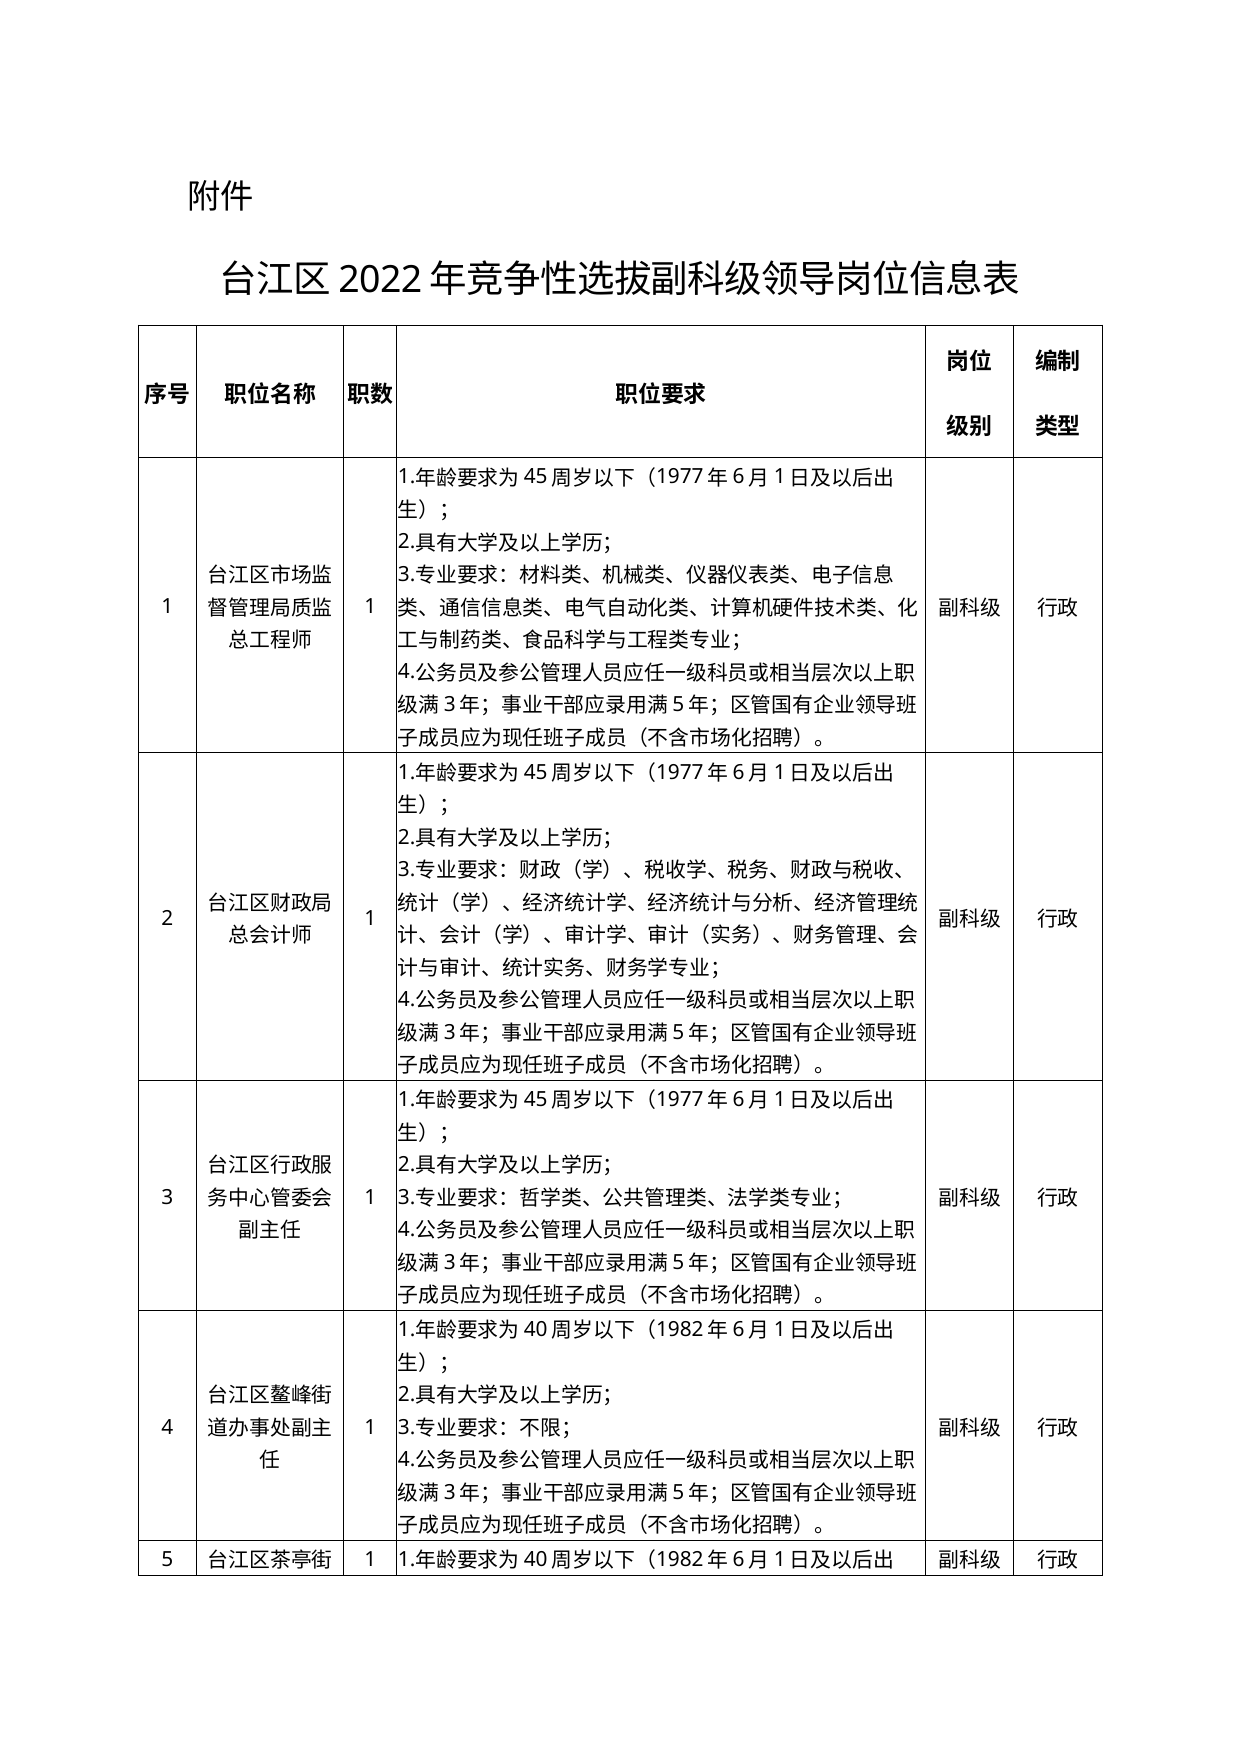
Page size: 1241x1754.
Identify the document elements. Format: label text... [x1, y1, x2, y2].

table_cell 1.年龄要求为45周岁以下（1977年6月1日及以后出生）； 2.具有大学及以上学历； 3.专业要求：哲学类、公共管理类、法学类专业； 4.公务员及参公管理人员应任一级科员或相当层次以上职级满3年；事业干部应录用满5年；区管国有企业领导班子成员应为现任班子成员（不含市场化招聘）。 [397, 1081, 925, 1310]
text 台江区2022年竞争性选拔副科级领导岗位信息表 [187, 243, 1053, 308]
table_cell 副科级 [926, 1081, 1013, 1310]
table_cell 行政 [1014, 458, 1102, 752]
table_cell 1 [344, 1081, 396, 1310]
table_cell 1 [139, 458, 196, 752]
table_cell 副科级 [926, 458, 1013, 752]
table_cell 1 [344, 458, 396, 752]
table_header 岗位 级别 [926, 326, 1013, 457]
table_cell 副科级 [926, 753, 1013, 1080]
table_cell 台江区财政局总会计师 [197, 753, 343, 1080]
table_cell 台江区茶亭街道办事处副主任 [197, 1541, 343, 1575]
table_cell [397, 1541, 925, 1575]
table_cell 台江区行政服务中心管委会副主任 [197, 1081, 343, 1310]
table_header 职位要求 [397, 326, 925, 457]
table_cell 1.年龄要求为45周岁以下（1977年6月1日及以后出生）； 2.具有大学及以上学历； 3.专业要求：材料类、机械类、仪器仪表类、电子信息类、通信信息类、电气自动化类、计算机硬件技术类、化工与制药类、食品科学与工程类专业； 4.公务员及参公管理人员应任一级科员或相当层次以上职级满3年；事业干部应录用满5年；区管国有企业领导班子成员应为现任班子成员（不含市场化招聘）。 [397, 458, 925, 752]
table_cell 4 [139, 1311, 196, 1540]
text 附件 [187, 162, 1053, 227]
table_cell 5 [139, 1541, 196, 1575]
table_header 序号 [139, 326, 196, 457]
table_cell 副科级 [926, 1541, 1013, 1575]
table_cell 行政 [1014, 753, 1102, 1080]
table_cell 台江区鳌峰街道办事处副主任 [197, 1311, 343, 1540]
table_cell 副科级 [926, 1311, 1013, 1540]
table_cell 1 [344, 1541, 396, 1575]
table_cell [397, 1311, 925, 1540]
table_cell 台江区市场监督管理局质监总工程师 [197, 458, 343, 752]
table_header 职数 [344, 326, 396, 457]
table_cell 行政 [1014, 1541, 1102, 1575]
table_cell 1 [344, 1311, 396, 1540]
table_cell 行政 [1014, 1311, 1102, 1540]
table_header 职位名称 [197, 326, 343, 457]
table_cell 1.年龄要求为45周岁以下（1977年6月1日及以后出生）； 2.具有大学及以上学历； 3.专业要求：财政（学）、税收学、税务、财政与税收、统计（学）、经济统计学、经济统计与分析、经济管理统计、会计（学）、审计学、审计（实务）、财务管理、会计与审计、统计实务、财务学专业； 4.公务员及参公管理人员应任一级科员或相当层次以上职级满3年；事业干部应录用满5年；区管国有企业领导班子成员应为现任班子成员（不含市场化招聘）。 [397, 753, 925, 1080]
table_cell 行政 [1014, 1081, 1102, 1310]
table_cell 1 [344, 753, 396, 1080]
table_cell 3 [139, 1081, 196, 1310]
table_header 编制 类型 [1014, 326, 1102, 457]
table_cell 2 [139, 753, 196, 1080]
